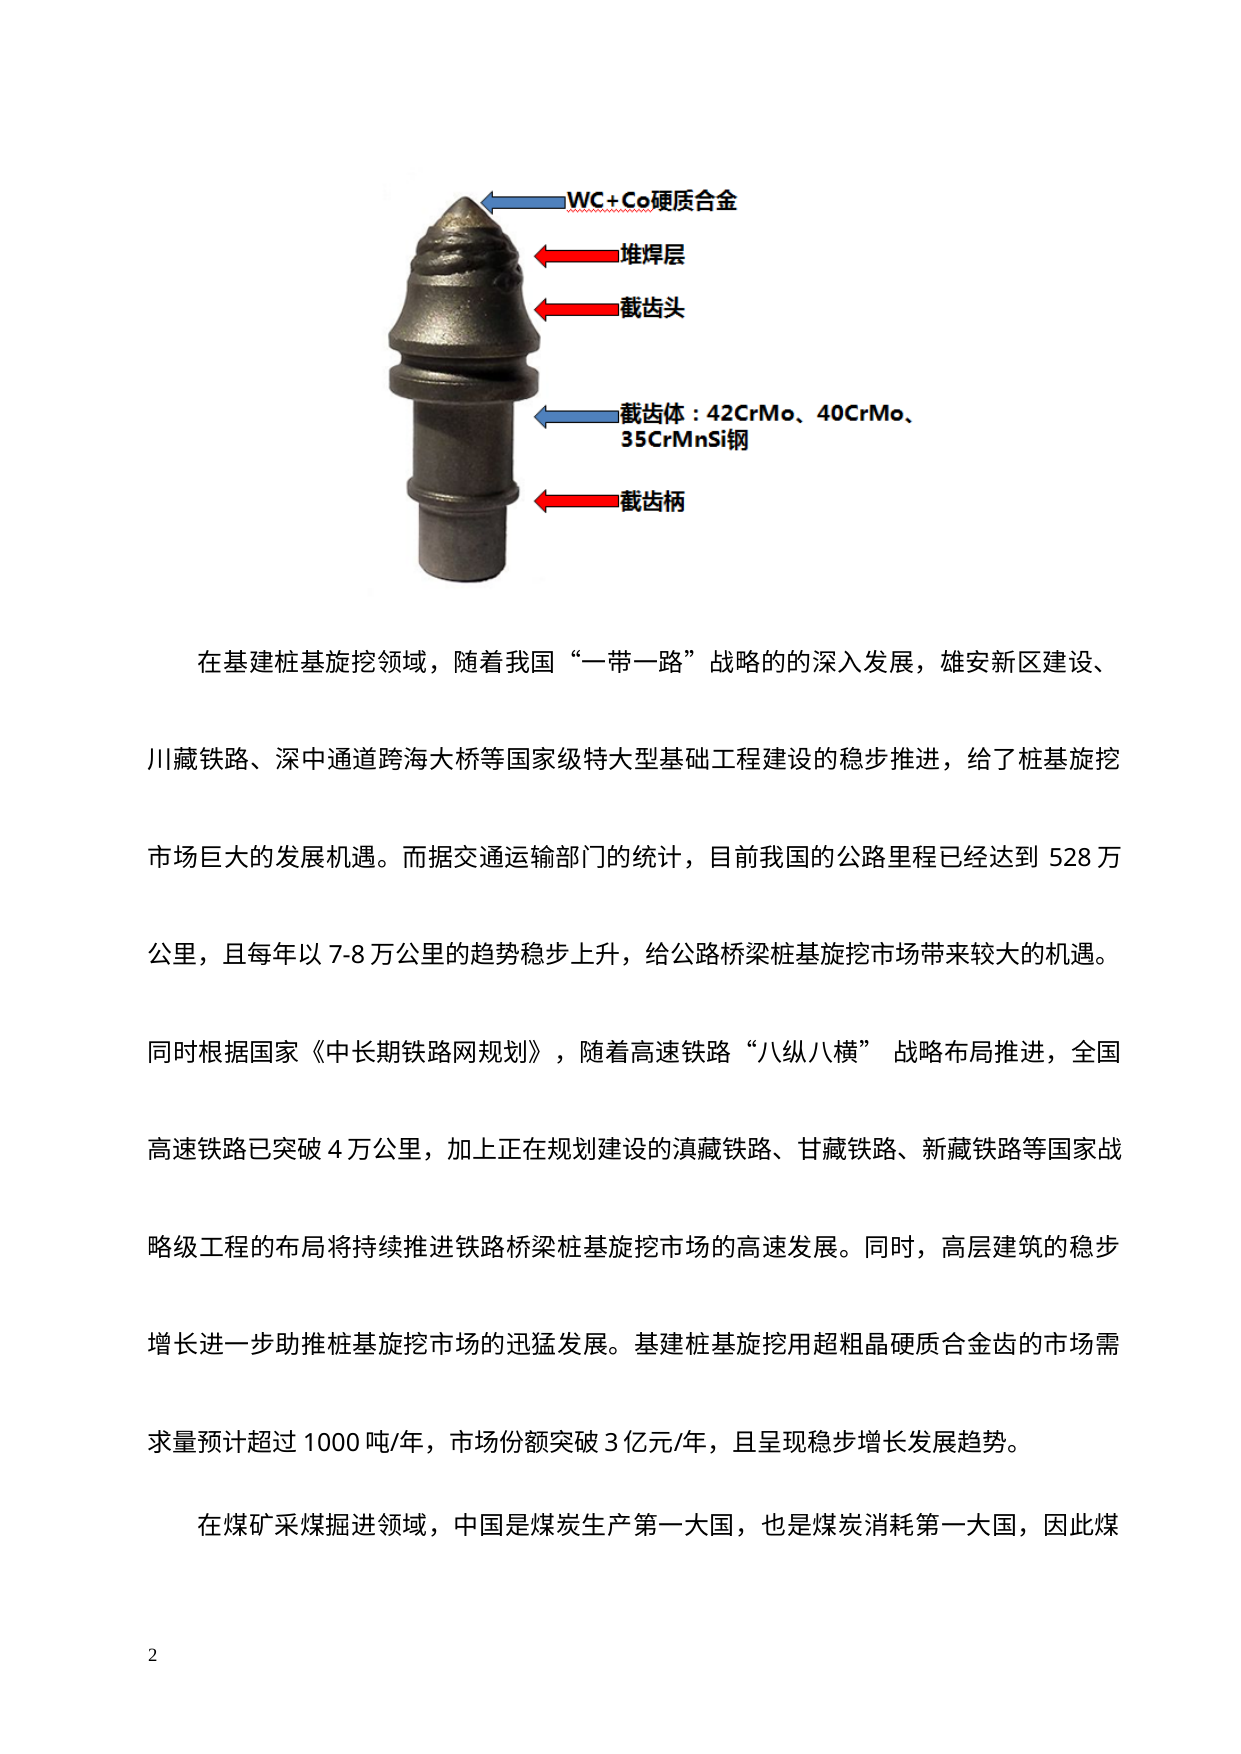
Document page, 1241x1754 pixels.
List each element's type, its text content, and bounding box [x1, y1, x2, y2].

picture [352, 160, 917, 611]
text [148, 1491, 1122, 1556]
text 在基建桩基旋挖领域，随着我国“一带一路”战略的的深入发展，雄安新区建设、川藏铁路、深中通道跨海大桥等国家级特大型基础工程建设的稳步推进，给了桩基旋挖市场巨大的发展机遇。而据交通运输部门的统计，目前我国的公路里程已经达到528万公里，且每年以7-8万公里的趋势稳步上升，给公路桥梁桩基旋挖市场带来较大的机遇。同时根据国家《中长期铁路网规划》，随着高速铁路“八纵八横” 战略布局推进，全国高速铁路已突破4万公里，加上正在规划建设的滇藏铁路、甘藏铁路、新藏铁路等国家战略级工程的布局将持续推进铁路桥梁桩基旋挖市场的高速发展。同时，高层建筑的稳步增长进一步助推桩基旋挖市场的迅猛发展。基建桩基旋挖用超粗晶硬质合金齿的市场需求量预计超过1000吨/年，市场份额突破3亿元/年，且呈现稳步增长发展趋势。 [148, 628, 1122, 1473]
